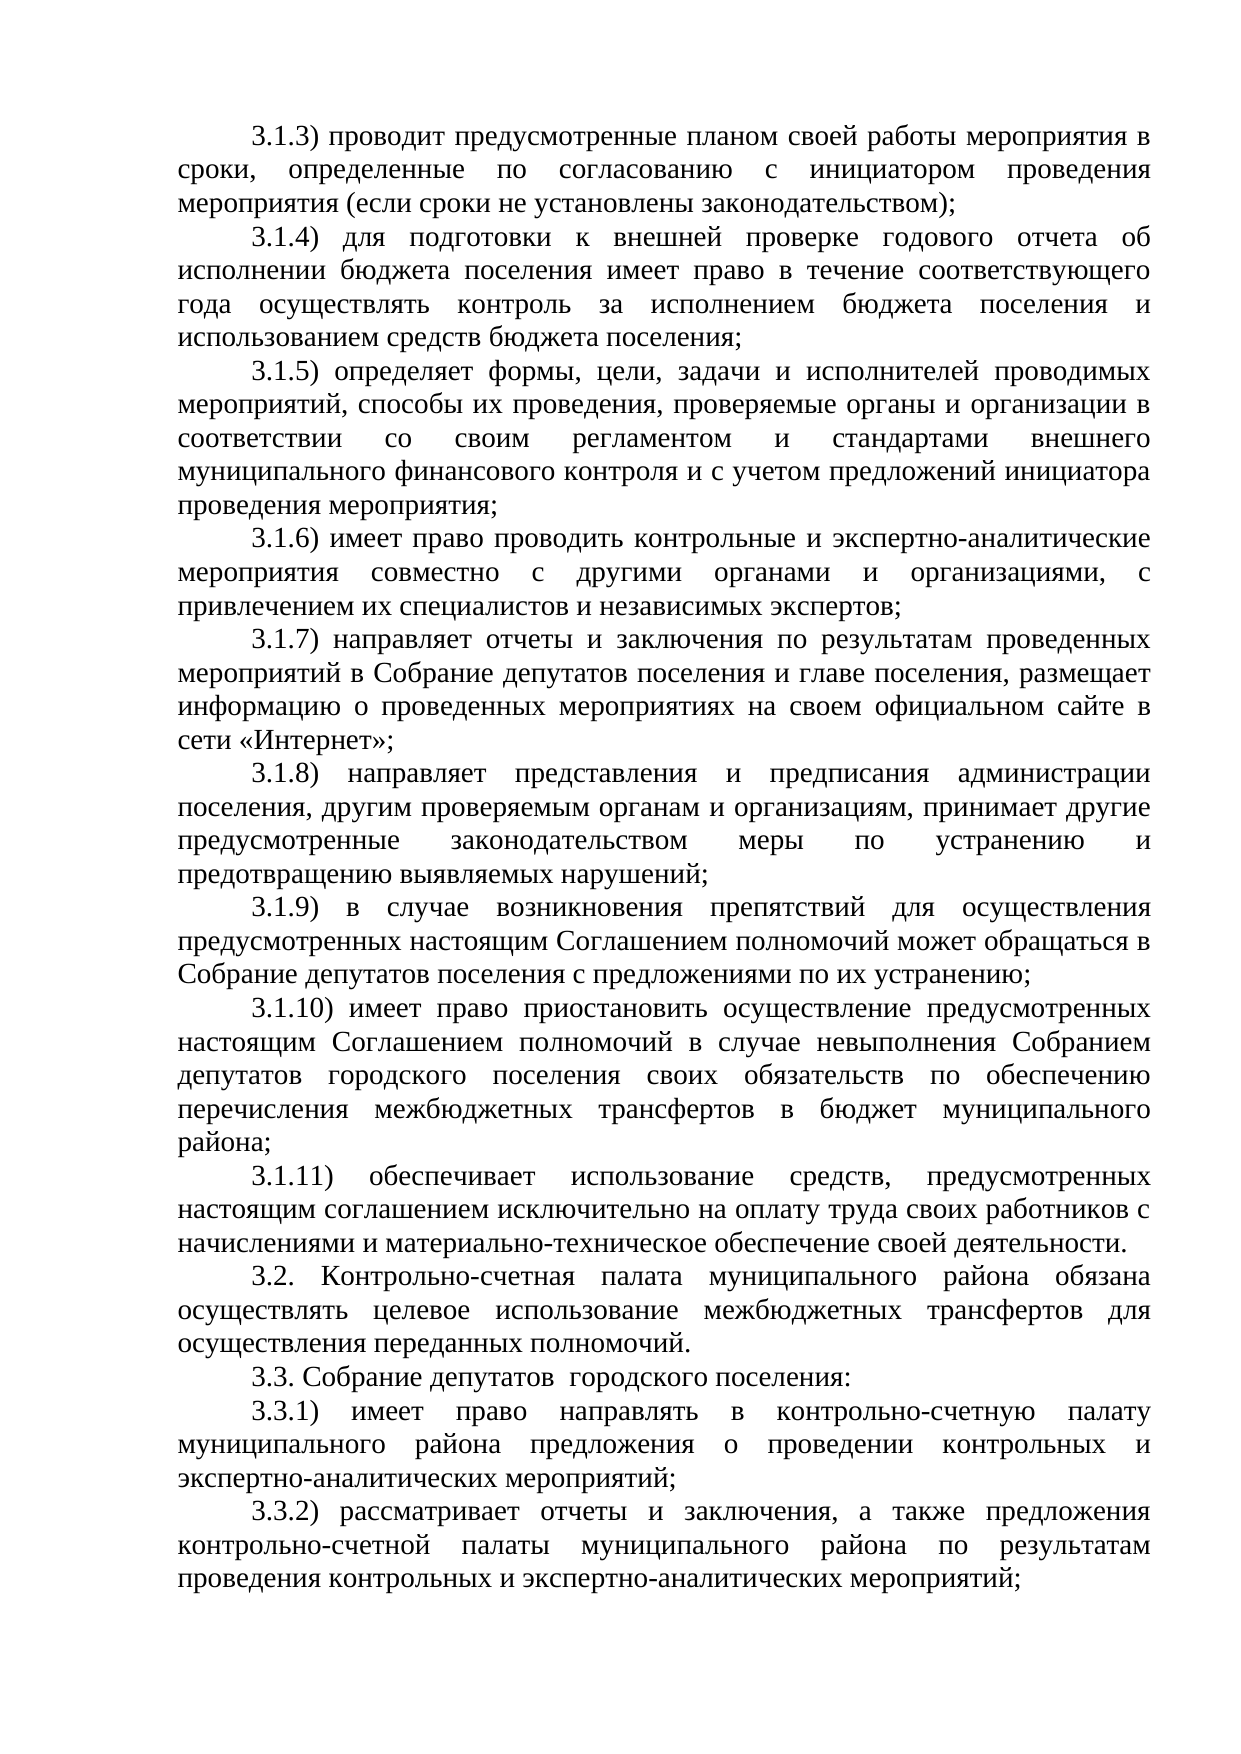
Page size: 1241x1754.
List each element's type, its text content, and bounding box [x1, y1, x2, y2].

text 3.2. Контрольно-счетная палата муниципального района обязана осуществлять целевое использование межбюджетных трансфертов для осуществления переданных полномочий. [177, 1258, 1152, 1359]
text 3.1.7) направляет отчеты и заключения по результатам проведенных мероприятий в Собрание депутатов поселения и главе поселения, размещает информацию о проведенных мероприятиях на своем официальном сайте в сети «Интернет»; [177, 621, 1152, 755]
text 3.1.3) проводит предусмотренные планом своей работы мероприятия в сроки, определенные по согласованию с инициатором проведения мероприятия (если сроки не установлены законодательством); [177, 118, 1152, 219]
text 3.1.11) обеспечивает использование средств, предусмотренных настоящим соглашением исключительно на оплату труда своих работников с начислениями и материально-техническое обеспечение своей деятельности. [177, 1158, 1152, 1258]
text 3.1.9) в случае возникновения препятствий для осуществления предусмотренных настоящим Соглашением полномочий может обращаться в Собрание депутатов поселения с предложениями по их устранению; [177, 889, 1152, 990]
text 3.1.8) направляет представления и предписания администрации поселения, другим проверяемым органам и организациям, принимает другие предусмотренные законодательством меры по устранению и предотвращению выявляемых нарушений; [177, 755, 1152, 889]
text 3.3. Собрание депутатов городского поселения: [177, 1359, 1152, 1393]
text 3.1.5) определяет формы, цели, задачи и исполнителей проводимых мероприятий, способы их проведения, проверяемые органы и организации в соответствии со своим регламентом и стандартами внешнего муниципального финансового контроля и с учетом предложений инициатора проведения мероприятия; [177, 353, 1152, 521]
text 3.3.2) рассматривает отчеты и заключения, а также предложения контрольно-счетной палаты муниципального района по результатам проведения контрольных и экспертно-аналитических мероприятий; [177, 1493, 1152, 1594]
text 3.1.10) имеет право приостановить осуществление предусмотренных настоящим Соглашением полномочий в случае невыполнения Собранием депутатов городского поселения своих обязательств по обеспечению перечисления межбюджетных трансфертов в бюджет муниципального района; [177, 990, 1152, 1158]
text 3.1.6) имеет право проводить контрольные и экспертно-аналитические мероприятия совместно с другими органами и организациями, с привлечением их специалистов и независимых экспертов; [177, 521, 1152, 621]
text 3.3.1) имеет право направлять в контрольно-счетную палату муниципального района предложения о проведении контрольных и экспертно-аналитических мероприятий; [177, 1393, 1152, 1493]
text 3.1.4) для подготовки к внешней проверке годового отчета об исполнении бюджета поселения имеет право в течение соответствующего года осуществлять контроль за исполнением бюджета поселения и использованием средств бюджета поселения; [177, 219, 1152, 353]
